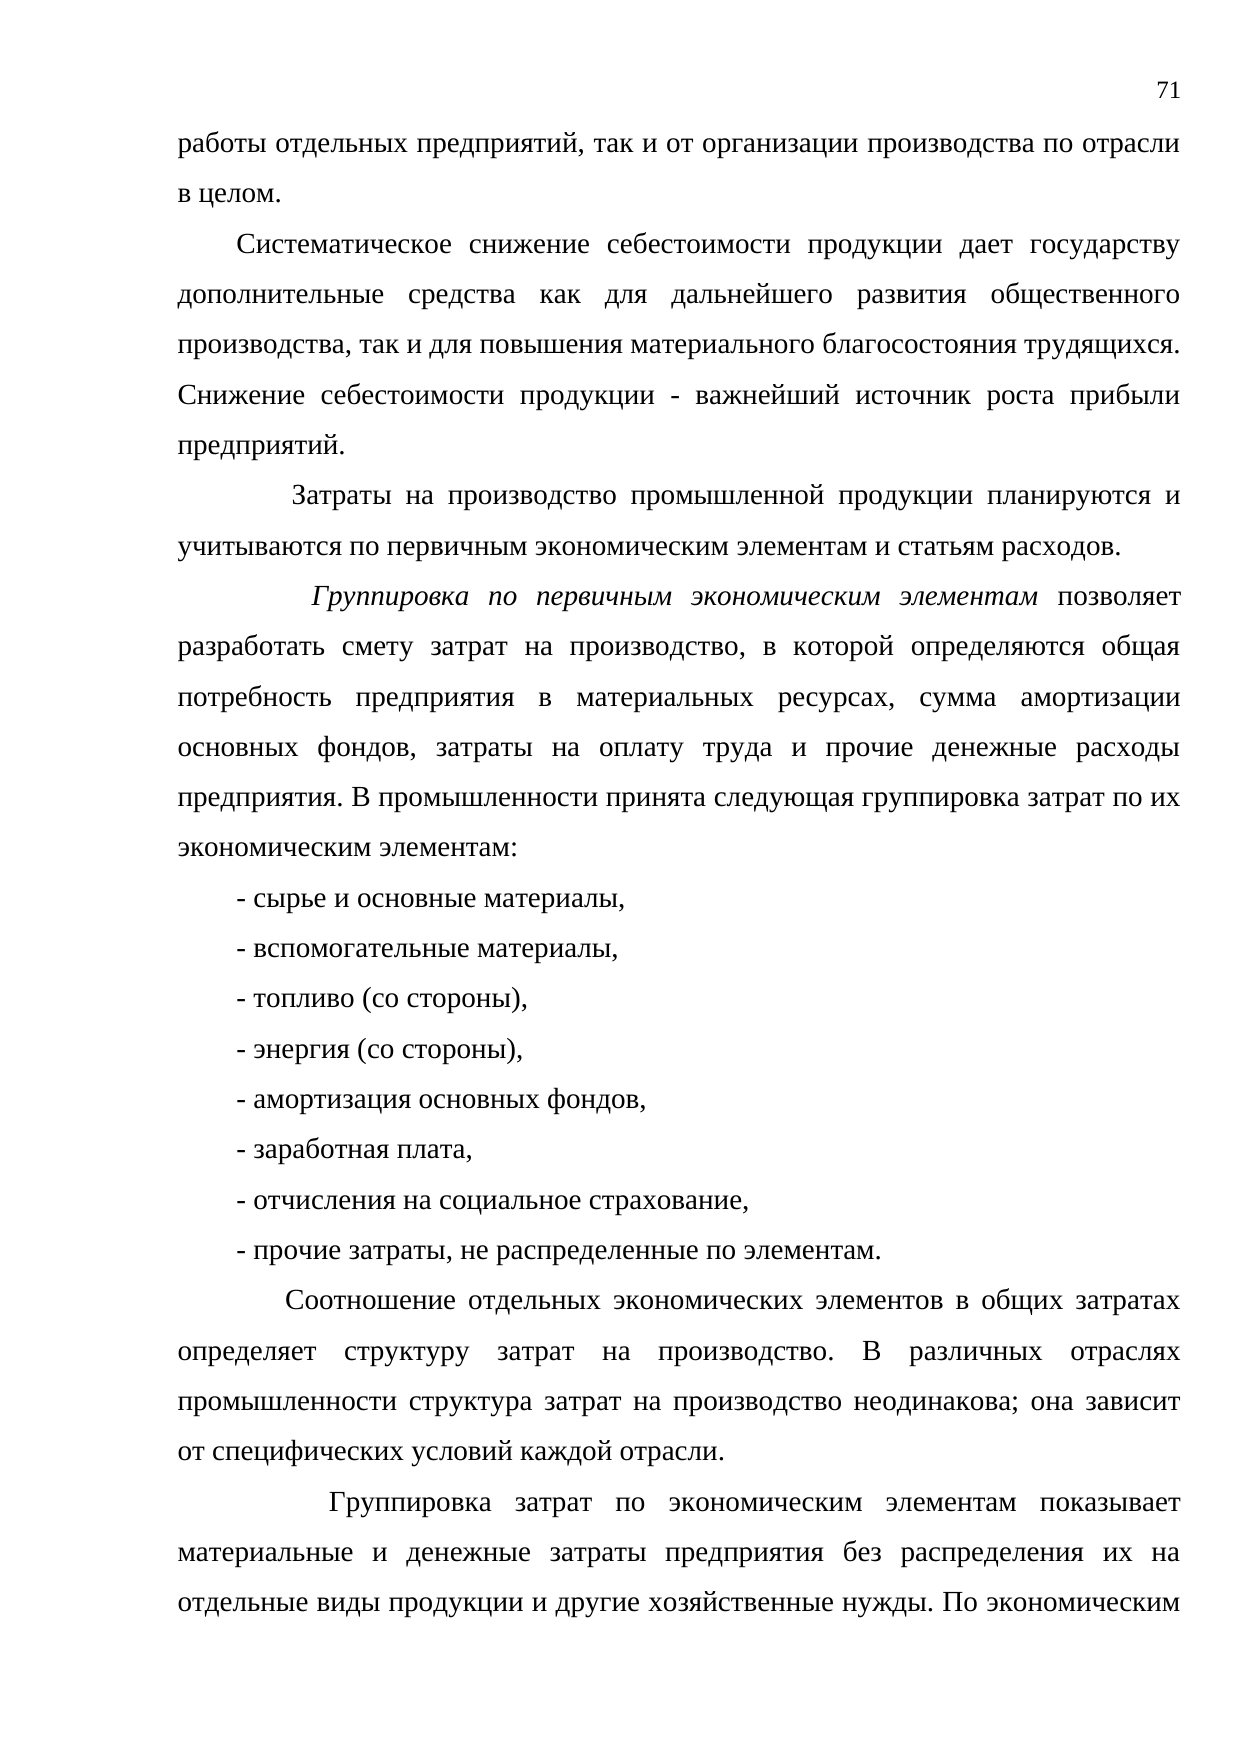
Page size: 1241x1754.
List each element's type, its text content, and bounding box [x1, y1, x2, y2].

text - отчисления на социальное страхование, [177, 1182, 1181, 1215]
text - прочие затраты, не распределенные по элементам. [177, 1232, 1181, 1266]
text Соотношение отдельных экономических элементов в общих затратах определяет структуру затрат на производство. В различных отраслях промышленности структура затрат на производство неодинакова; она зависит от специфических условий каждой отрасли. [177, 1282, 1181, 1467]
text Систематическое снижение себестоимости продукции дает государству дополнительные средства как для дальнейшего развития общественного производства, так и для повышения материального благосостояния трудящихся. Снижение себестоимости продукции - важнейший источник роста прибыли предприятий. [177, 226, 1181, 461]
text - топливо (со стороны), [177, 981, 1181, 1014]
text Затраты на производство промышленной продукции планируются и учитываются по первичным экономическим элементам и статьям расходов. [177, 477, 1181, 561]
text - амортизация основных фондов, [177, 1081, 1181, 1115]
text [177, 1484, 1181, 1618]
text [177, 125, 1181, 209]
text - вспомогательные материалы, [177, 930, 1181, 964]
text Группировка по первичным экономическим элементам позволяет разработать смету затрат на производство, в которой определяются общая потребность предприятия в материальных ресурсах, сумма амортизации основных фондов, затраты на оплату труда и прочие денежные расходы предприятия. В промышленности принята следующая группировка затрат по их экономическим элементам: [177, 578, 1181, 863]
text - заработная плата, [177, 1131, 1181, 1165]
text - сырье и основные материалы, [177, 880, 1181, 913]
text - энергия (со стороны), [177, 1031, 1181, 1064]
